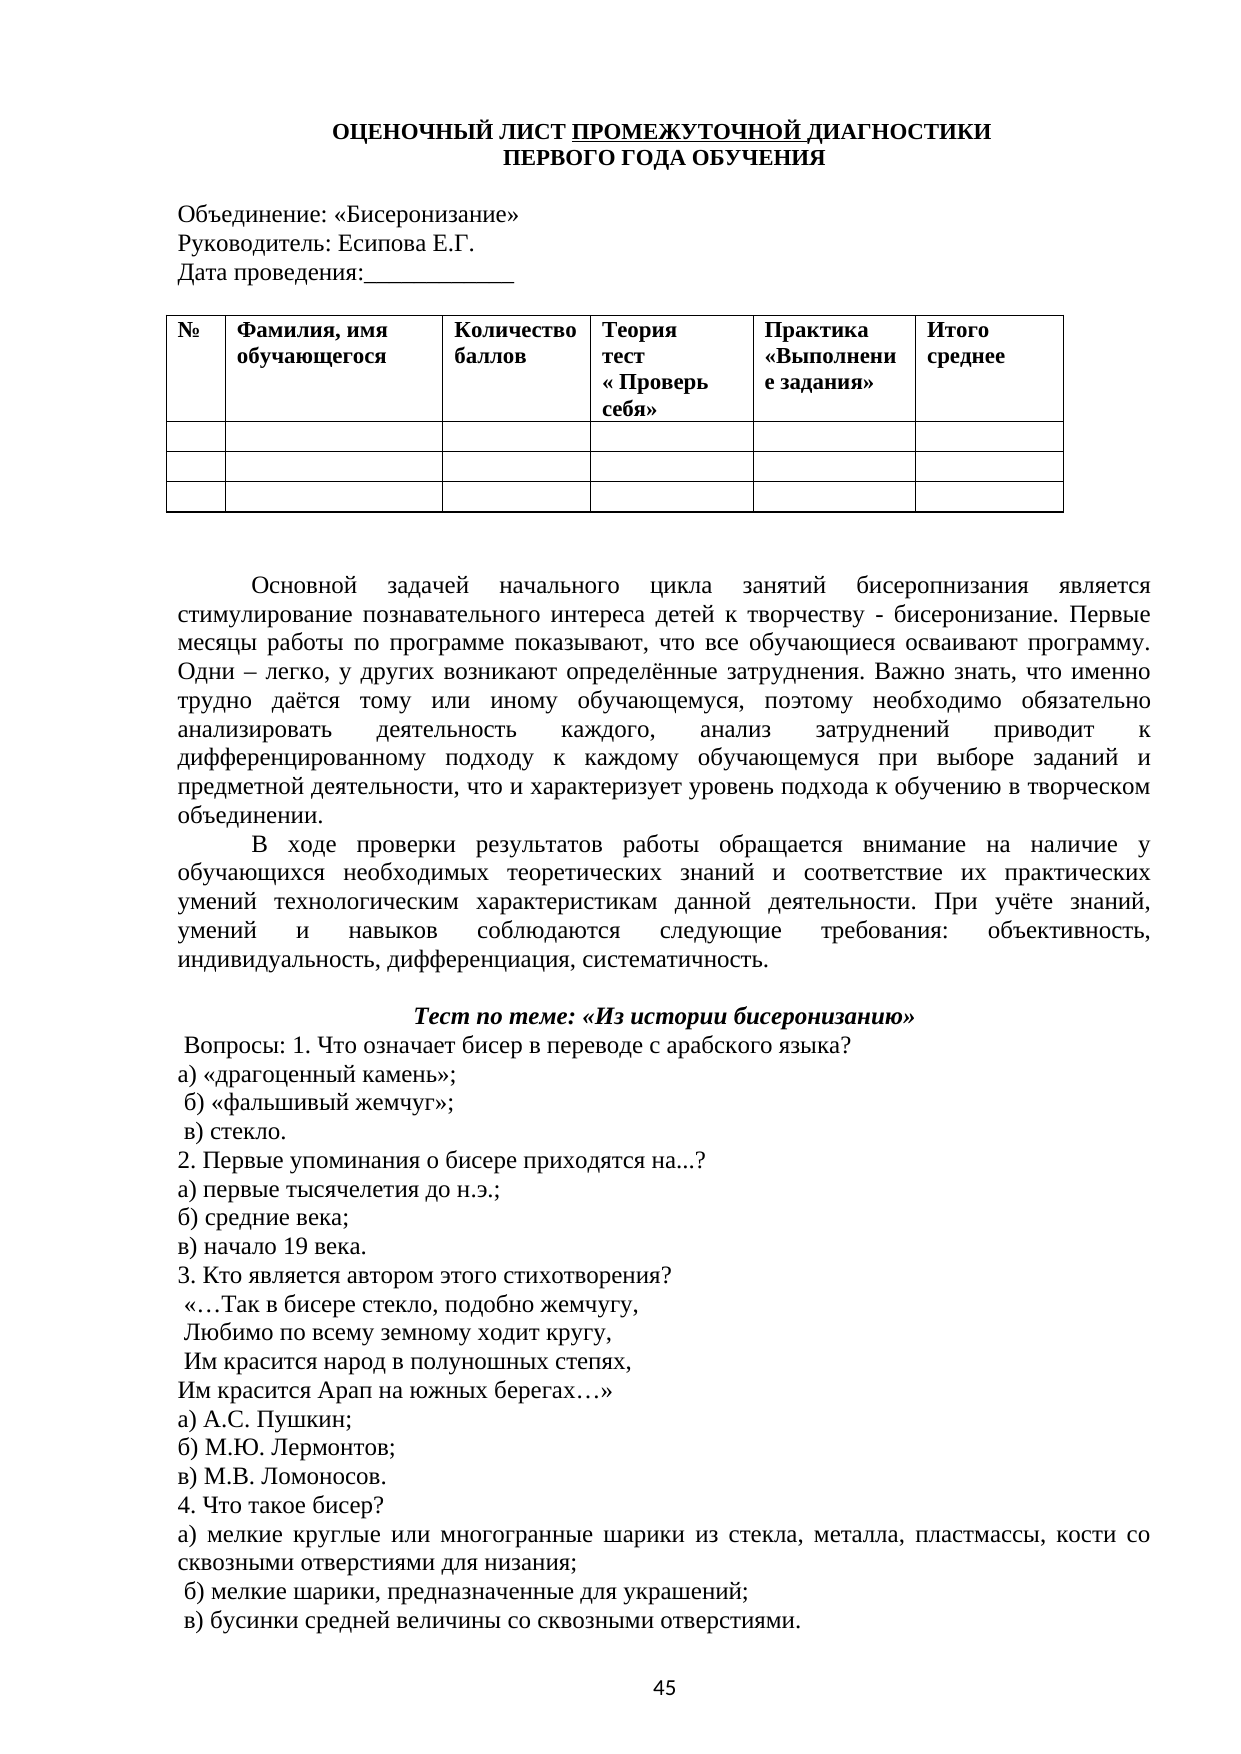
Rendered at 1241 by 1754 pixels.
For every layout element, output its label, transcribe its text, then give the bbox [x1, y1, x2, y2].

text б) М.Ю. Лермонтов; [177, 1432, 1152, 1461]
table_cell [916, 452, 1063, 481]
text Любимо по всему земному ходит кругу, [177, 1317, 1152, 1346]
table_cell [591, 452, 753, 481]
text 4. Что такое бисер? [177, 1490, 1152, 1519]
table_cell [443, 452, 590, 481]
text а) А.С. Пушкин; [177, 1404, 1152, 1432]
text в) М.В. Ломоносов. [177, 1461, 1152, 1490]
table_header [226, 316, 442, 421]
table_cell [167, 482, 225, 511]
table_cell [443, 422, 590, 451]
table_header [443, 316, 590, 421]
text а) мелкие круглые или многогранные шарики из стекла, металла, пластмассы, кости со сквозными отверстиями для низания; [177, 1519, 1152, 1576]
text Им красится Арап на южных берегах…» [177, 1375, 1152, 1404]
text ОЦЕНОЧНЫЙ ЛИСТ ПРОМЕЖУТОЧНОЙ ДИАГНОСТИКИ [177, 118, 1152, 144]
text «…Так в бисере стекло, подобно жемчугу, [177, 1289, 1152, 1317]
text Им красится народ в полуношных степях, [177, 1346, 1152, 1375]
text б) «фальшивый жемчуг»; [177, 1087, 1152, 1116]
text Тест по теме: «Из истории бисеронизанию» [177, 1001, 1152, 1030]
text б) мелкие шарики, предназначенные для украшений; [177, 1576, 1152, 1605]
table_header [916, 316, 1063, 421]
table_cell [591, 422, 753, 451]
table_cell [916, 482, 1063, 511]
text 2. Первые упоминания о бисере приходятся на...? [177, 1145, 1152, 1174]
text а) первые тысячелетия до н.э.; [177, 1174, 1152, 1202]
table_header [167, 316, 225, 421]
text 3. Кто является автором этого стихотворения? [177, 1260, 1152, 1289]
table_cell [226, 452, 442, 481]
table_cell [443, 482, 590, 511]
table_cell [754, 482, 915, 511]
text а) «драгоценный камень»; [177, 1059, 1152, 1087]
text в) стекло. [177, 1116, 1152, 1145]
text В ходе проверки результатов работы обращается внимание на наличие у обучающихся необходимых теоретических знаний и соответствие их практических умений технологическим характеристикам данной деятельности. При учёте знаний, умений и навыков соблюдаются следующие требования: объективность, индивидуальность, дифференциация, систематичность. [177, 829, 1152, 972]
text Руководитель: Есипова Е.Г. [177, 228, 1152, 257]
text в) бусинки средней величины со сквозными отверстиями. [177, 1605, 1152, 1634]
text Объединение: «Бисеронизание» [177, 199, 1152, 228]
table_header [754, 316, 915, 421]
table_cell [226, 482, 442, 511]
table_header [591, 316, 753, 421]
text ПЕРВОГО ГОДА ОБУЧЕНИЯ [177, 144, 1152, 171]
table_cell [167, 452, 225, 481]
text Дата проведения:____________ [177, 257, 1152, 286]
text Основной задачей начального цикла занятий бисеропнизания является стимулирование познавательного интереса детей к творчеству - бисеронизание. Первые месяцы работы по программе показывают, что все обучающиеся осваивают программу. Одни – легко, у других возникают определённые затруднения. Важно знать, что именно трудно даётся тому или иному обучающемуся, поэтому необходимо обязательно анализировать деятельность каждого, анализ затруднений приводит к дифференцированному подходу к каждому обучающемуся при выборе заданий и предметной деятельности, что и характеризует уровень подхода к обучению в творческом объединении. [177, 570, 1152, 829]
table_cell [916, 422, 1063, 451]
text Вопросы: 1. Что означает бисер в переводе с арабского языка? [177, 1030, 1152, 1059]
text в) начало 19 века. [177, 1231, 1152, 1260]
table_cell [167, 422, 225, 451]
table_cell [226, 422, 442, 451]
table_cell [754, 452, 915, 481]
text б) средние века; [177, 1202, 1152, 1231]
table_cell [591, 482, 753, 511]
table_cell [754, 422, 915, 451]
